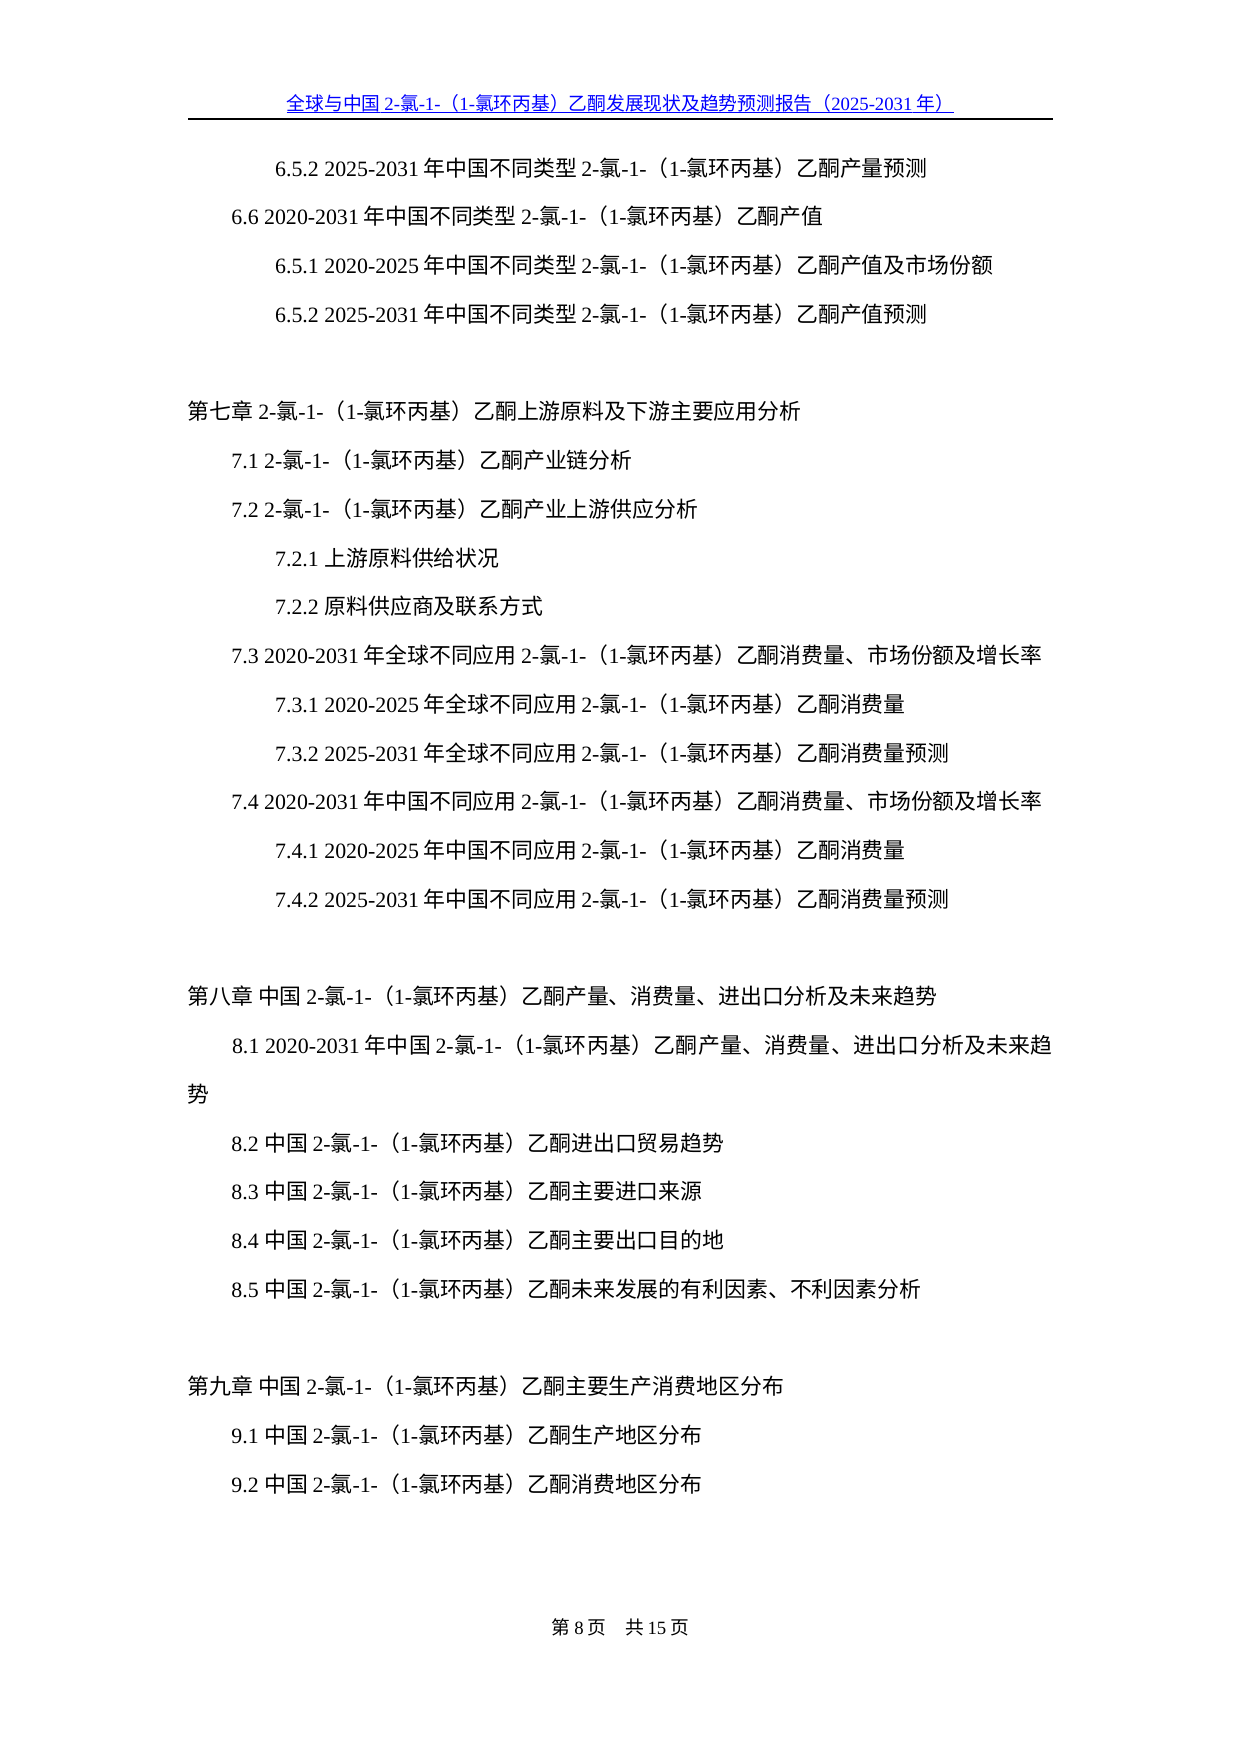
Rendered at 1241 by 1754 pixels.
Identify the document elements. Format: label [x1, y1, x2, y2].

text [187, 150, 1053, 1499]
